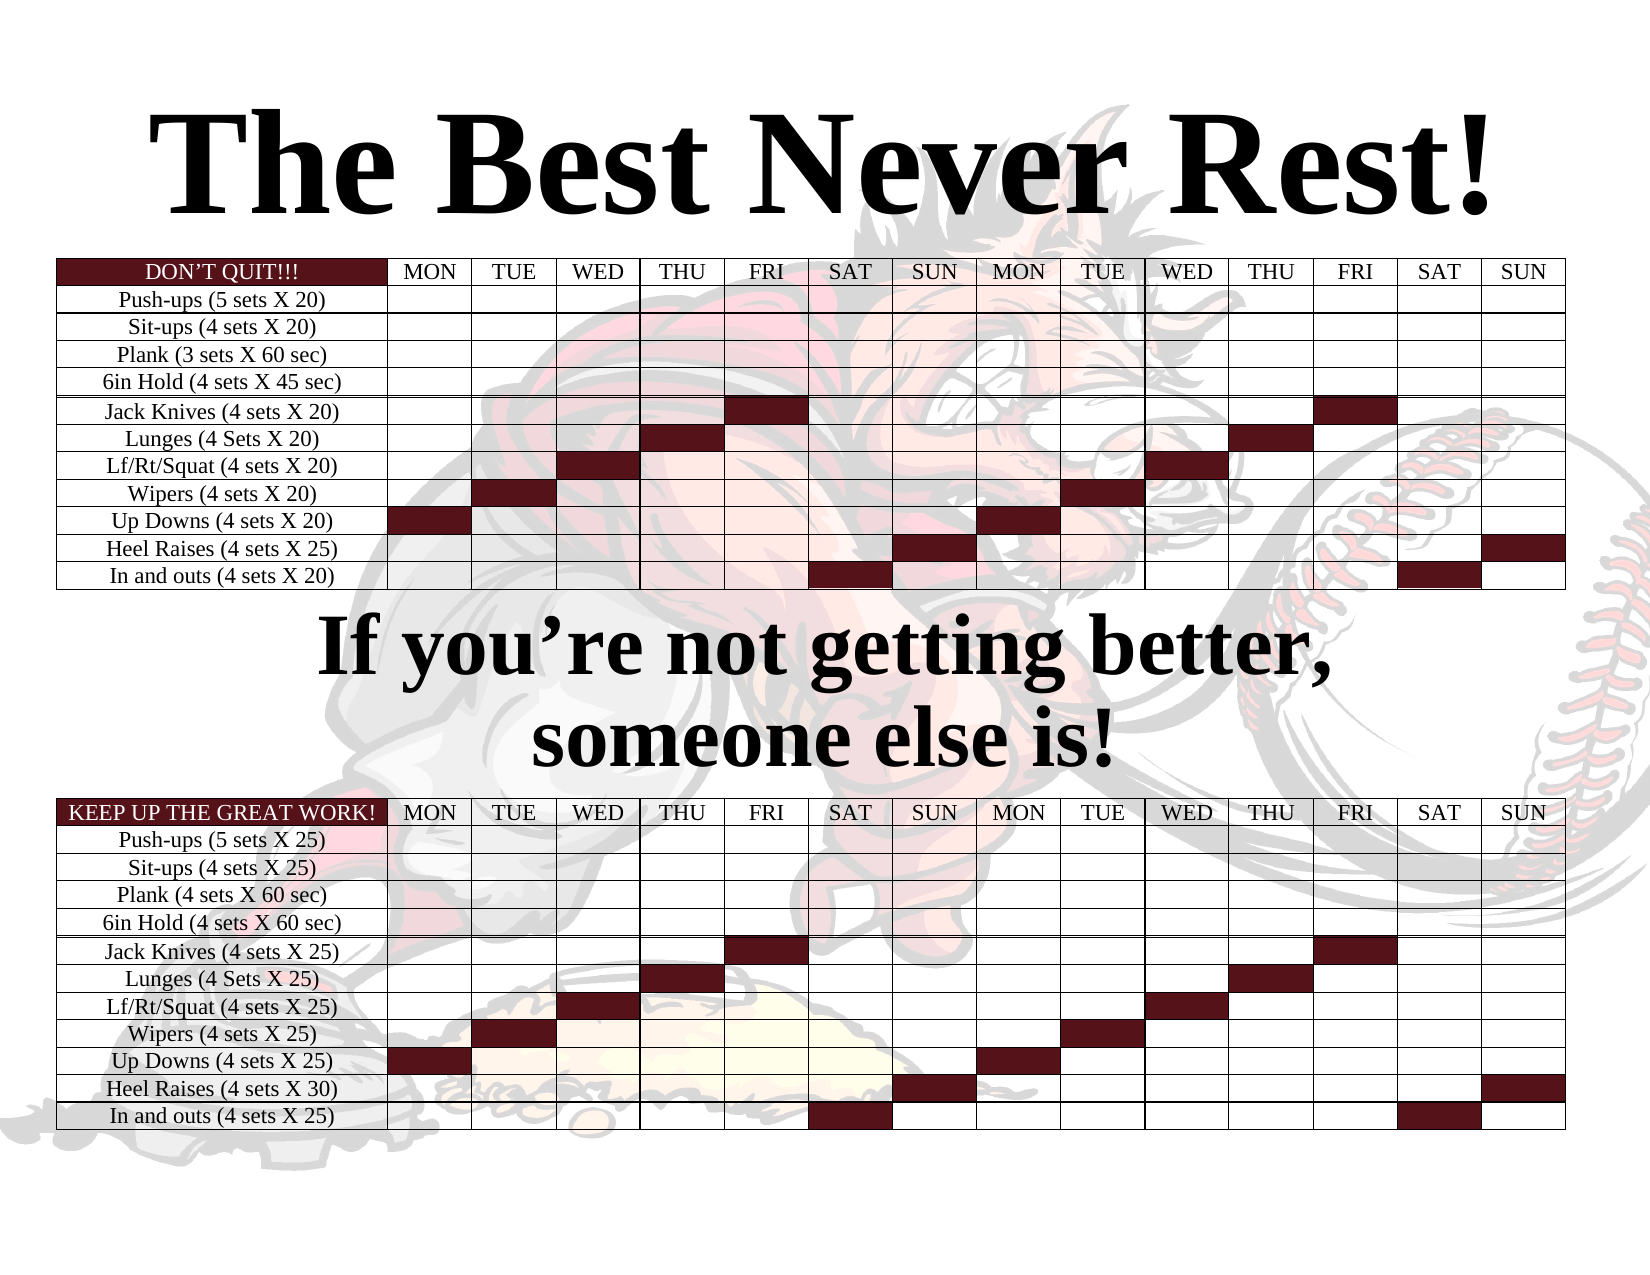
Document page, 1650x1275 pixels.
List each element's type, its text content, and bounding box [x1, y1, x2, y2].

table_cell [388, 826, 471, 853]
table_cell [1146, 1103, 1228, 1129]
table_header DON’T QUIT!!! [57, 259, 387, 285]
table_cell [725, 965, 808, 992]
table_cell Wipers (4 sets X 25) [57, 1020, 387, 1047]
table_cell [725, 535, 808, 561]
table_cell [557, 286, 639, 312]
table_cell [1146, 881, 1228, 907]
table_cell [1229, 535, 1313, 561]
text someone else is! [75, 706, 1575, 781]
table_cell [641, 965, 724, 992]
table_cell [725, 1020, 808, 1047]
table_cell [388, 398, 471, 424]
table_header THU [1229, 259, 1313, 285]
table_cell [1229, 425, 1313, 451]
table_cell [1314, 562, 1397, 588]
table_cell [1146, 1048, 1228, 1074]
table_cell [977, 480, 1060, 506]
table_cell [472, 938, 556, 964]
table_cell [388, 1048, 471, 1074]
table_cell [725, 993, 808, 1019]
table_cell [809, 452, 892, 479]
table_cell [893, 535, 976, 561]
table_cell [809, 507, 892, 534]
table_cell [893, 854, 976, 880]
table_cell [472, 826, 556, 853]
table_cell [977, 368, 1060, 394]
table_cell [893, 1020, 976, 1047]
table_header SAT [809, 799, 892, 825]
table_cell [472, 368, 556, 394]
table_cell [1146, 314, 1228, 340]
table_cell [725, 314, 808, 340]
table_cell [388, 965, 471, 992]
table_cell [1146, 826, 1228, 853]
table_cell [1398, 425, 1481, 451]
table_cell [725, 826, 808, 853]
table_cell [1482, 881, 1565, 907]
table_cell [893, 452, 976, 479]
table_cell [641, 993, 724, 1019]
table_cell [1398, 341, 1481, 367]
table_cell [641, 562, 724, 588]
table_cell [977, 993, 1060, 1019]
table_cell [1061, 452, 1144, 479]
table_cell [1314, 425, 1397, 451]
table_cell [388, 1103, 471, 1129]
table_cell [809, 535, 892, 561]
table_cell [1061, 480, 1144, 506]
table_header WED [1146, 799, 1228, 825]
table_cell [977, 1075, 1060, 1101]
table_header FRI [1314, 799, 1397, 825]
table_cell [641, 854, 724, 880]
table_cell [388, 938, 471, 964]
table_cell [977, 314, 1060, 340]
table_header MON [977, 259, 1060, 285]
table_cell [1314, 341, 1397, 367]
table_cell [725, 1075, 808, 1101]
table_cell [809, 938, 892, 964]
table_cell [1314, 881, 1397, 907]
table_cell [1229, 993, 1313, 1019]
table_cell [641, 1103, 724, 1129]
table_header SUN [1482, 799, 1565, 825]
table_header TUE [1061, 799, 1144, 825]
table_header KEEP UP THE GREAT WORK! [57, 799, 387, 825]
table_cell [1146, 938, 1228, 964]
table_header SAT [1398, 259, 1481, 285]
table_cell [388, 993, 471, 1019]
table_header THU [641, 799, 724, 825]
table_cell [893, 368, 976, 394]
table_cell [388, 1075, 471, 1101]
table_cell [1482, 854, 1565, 880]
table_cell [1146, 368, 1228, 394]
table_cell Wipers (4 sets X 20) [57, 480, 387, 506]
table_cell [725, 398, 808, 424]
table_cell [1229, 909, 1313, 935]
table_header TUE [472, 799, 556, 825]
table_cell [641, 909, 724, 935]
table_cell Plank (4 sets X 60 sec) [57, 881, 387, 907]
table_cell [1229, 854, 1313, 880]
table_cell [1482, 480, 1565, 506]
table_cell Jack Knives (4 sets X 25) [57, 938, 387, 964]
table_cell [388, 562, 471, 588]
table_cell [977, 909, 1060, 935]
table_cell [1314, 854, 1397, 880]
table_cell [388, 286, 471, 312]
text The Best Never Rest! [75, 103, 1575, 241]
table_cell [1229, 1075, 1313, 1101]
table_cell [809, 993, 892, 1019]
table_cell [1146, 993, 1228, 1019]
table_cell [1146, 854, 1228, 880]
table_cell [977, 965, 1060, 992]
table_cell [893, 398, 976, 424]
table_cell [472, 965, 556, 992]
table_cell [1482, 286, 1565, 312]
table_cell [1061, 562, 1144, 588]
table_cell [641, 341, 724, 367]
table_cell Heel Raises (4 sets X 25) [57, 535, 387, 561]
table_cell [893, 507, 976, 534]
table_cell Up Downs (4 sets X 25) [57, 1048, 387, 1074]
table_cell [977, 938, 1060, 964]
table_cell [472, 535, 556, 561]
table_cell [472, 1075, 556, 1101]
table_cell [893, 562, 976, 588]
table_cell [557, 452, 639, 479]
table_cell [472, 881, 556, 907]
table_cell [557, 826, 639, 853]
table_cell [388, 1020, 471, 1047]
table_cell [472, 341, 556, 367]
table_header THU [1229, 799, 1313, 825]
table_cell [557, 1075, 639, 1101]
table_cell [641, 938, 724, 964]
table_cell [1229, 341, 1313, 367]
table_cell [641, 1075, 724, 1101]
table_cell [1146, 341, 1228, 367]
table_cell [1146, 480, 1228, 506]
table_cell Up Downs (4 sets X 20) [57, 507, 387, 534]
table_cell [1482, 452, 1565, 479]
table_cell [1061, 286, 1144, 312]
table_cell [1061, 881, 1144, 907]
table_cell [1482, 965, 1565, 992]
table_cell [1061, 826, 1144, 853]
table_cell [388, 507, 471, 534]
table_header MON [977, 799, 1060, 825]
table_cell [1314, 1048, 1397, 1074]
table_cell [893, 341, 976, 367]
table_cell [1398, 1048, 1481, 1074]
table_header SUN [1482, 259, 1565, 285]
table_cell [641, 398, 724, 424]
table_cell [893, 1103, 976, 1129]
table_cell [977, 425, 1060, 451]
table_cell [1314, 826, 1397, 853]
table_cell [557, 854, 639, 880]
table_header WED [557, 799, 639, 825]
table_cell [1482, 993, 1565, 1019]
table_cell Heel Raises (4 sets X 30) [57, 1075, 387, 1101]
table_cell Lunges (4 Sets X 25) [57, 965, 387, 992]
table_cell [809, 480, 892, 506]
table_cell [1482, 398, 1565, 424]
table_cell [641, 1048, 724, 1074]
table_cell [1061, 1048, 1144, 1074]
table_cell [1398, 1075, 1481, 1101]
table_cell [1398, 314, 1481, 340]
table_cell [725, 286, 808, 312]
table_cell [557, 425, 639, 451]
table_cell [1314, 938, 1397, 964]
table_cell [1229, 881, 1313, 907]
table_cell [1314, 314, 1397, 340]
table_cell [893, 425, 976, 451]
table_cell [893, 1075, 976, 1101]
table_header FRI [725, 259, 808, 285]
table_cell [893, 993, 976, 1019]
table_cell Sit-ups (4 sets X 25) [57, 854, 387, 880]
table_cell [809, 1075, 892, 1101]
table_cell [725, 562, 808, 588]
table_cell [557, 341, 639, 367]
table_cell [1146, 507, 1228, 534]
table_header WED [557, 259, 639, 285]
table_cell [1482, 909, 1565, 935]
table_cell [557, 938, 639, 964]
table_cell [1061, 993, 1144, 1019]
table_cell [1229, 368, 1313, 394]
table_cell [472, 452, 556, 479]
table_cell [977, 562, 1060, 588]
table_cell [557, 1048, 639, 1074]
table_cell Jack Knives (4 sets X 20) [57, 398, 387, 424]
table_cell [557, 562, 639, 588]
table_cell [1314, 909, 1397, 935]
table_header FRI [725, 799, 808, 825]
table_cell [1229, 398, 1313, 424]
table_cell [1146, 909, 1228, 935]
table_cell [893, 965, 976, 992]
table_cell [1398, 965, 1481, 992]
table_cell [725, 480, 808, 506]
table_cell [557, 535, 639, 561]
table_cell [557, 1103, 639, 1129]
table_cell [641, 535, 724, 561]
table_cell [1398, 993, 1481, 1019]
table_cell [809, 1103, 892, 1129]
table_header TUE [472, 259, 556, 285]
table_cell [1398, 507, 1481, 534]
table_cell [1398, 938, 1481, 964]
table_cell [977, 826, 1060, 853]
table_cell [557, 368, 639, 394]
table_cell [641, 368, 724, 394]
table_cell [1061, 368, 1144, 394]
table_cell [641, 480, 724, 506]
table_header SAT [1398, 799, 1481, 825]
table_cell [1314, 535, 1397, 561]
table_cell [725, 507, 808, 534]
table_cell [1482, 314, 1565, 340]
table_cell [893, 314, 976, 340]
table_cell [1314, 1020, 1397, 1047]
table_cell [977, 398, 1060, 424]
table_header TUE [1061, 259, 1144, 285]
table_cell [1398, 286, 1481, 312]
table_cell [1314, 507, 1397, 534]
table_cell [1482, 1103, 1565, 1129]
table_cell [1314, 480, 1397, 506]
table_cell Push-ups (5 sets X 20) [57, 286, 387, 312]
table_header WED [1146, 259, 1228, 285]
table_cell [1146, 452, 1228, 479]
table_cell [809, 881, 892, 907]
table_cell [472, 909, 556, 935]
table_cell [1482, 341, 1565, 367]
table_cell [893, 480, 976, 506]
table_cell [977, 1103, 1060, 1129]
table_cell [1398, 480, 1481, 506]
table_cell [1314, 1075, 1397, 1101]
table_cell [1061, 341, 1144, 367]
table_cell [977, 881, 1060, 907]
table_cell [725, 341, 808, 367]
table_cell [1398, 1020, 1481, 1047]
table_cell [388, 854, 471, 880]
table_cell [893, 881, 976, 907]
table_cell [1229, 1103, 1313, 1129]
table_cell [1314, 965, 1397, 992]
table_cell [809, 909, 892, 935]
table_cell Lf/Rt/Squat (4 sets X 25) [57, 993, 387, 1019]
table_cell [1146, 286, 1228, 312]
table_cell [472, 425, 556, 451]
table_cell [893, 826, 976, 853]
table_header SUN [893, 799, 976, 825]
table_cell [1314, 368, 1397, 394]
table_cell [1229, 938, 1313, 964]
table_cell [1398, 398, 1481, 424]
table_cell [809, 1048, 892, 1074]
table_header SUN [893, 259, 976, 285]
table_cell [1398, 562, 1481, 588]
table_cell [472, 398, 556, 424]
table_cell [809, 826, 892, 853]
table_cell [1482, 425, 1565, 451]
table_cell [1229, 562, 1313, 588]
table_cell [1398, 826, 1481, 853]
table_cell [977, 286, 1060, 312]
table_header MON [388, 259, 471, 285]
table_cell [1482, 826, 1565, 853]
table_cell [557, 398, 639, 424]
table_cell [1482, 938, 1565, 964]
table_cell [1061, 1020, 1144, 1047]
table_cell [725, 854, 808, 880]
table_cell [472, 480, 556, 506]
table_cell [1061, 1103, 1144, 1129]
table_cell [977, 1048, 1060, 1074]
table_cell [725, 368, 808, 394]
table_cell [641, 452, 724, 479]
table_header MON [388, 799, 471, 825]
table_cell [725, 452, 808, 479]
table_cell [725, 909, 808, 935]
table_cell [1398, 368, 1481, 394]
table_cell [1482, 1020, 1565, 1047]
table_cell [809, 314, 892, 340]
table_cell [809, 368, 892, 394]
table_cell 6in Hold (4 sets X 45 sec) [57, 368, 387, 394]
table_cell Push-ups (5 sets X 25) [57, 826, 387, 853]
table_cell [1146, 535, 1228, 561]
table_cell [557, 909, 639, 935]
table_cell [1229, 1048, 1313, 1074]
table_cell 6in Hold (4 sets X 60 sec) [57, 909, 387, 935]
table_cell [1146, 562, 1228, 588]
table_cell [809, 854, 892, 880]
table_cell [641, 507, 724, 534]
table_header THU [641, 259, 724, 285]
table_cell [1061, 398, 1144, 424]
table_cell [809, 286, 892, 312]
table_cell [1061, 965, 1144, 992]
table_header FRI [1314, 259, 1397, 285]
table_cell [472, 314, 556, 340]
table_cell [641, 286, 724, 312]
table_cell [388, 535, 471, 561]
table_cell [1061, 938, 1144, 964]
table_cell [388, 881, 471, 907]
table_cell [1398, 1103, 1481, 1129]
table_cell [1482, 1048, 1565, 1074]
table_cell [977, 507, 1060, 534]
table_cell [1398, 881, 1481, 907]
table_cell [809, 341, 892, 367]
table_cell [1061, 314, 1144, 340]
table_cell [388, 909, 471, 935]
table_cell [472, 507, 556, 534]
table_cell [472, 562, 556, 588]
table_cell [388, 368, 471, 394]
table_cell [809, 425, 892, 451]
table_cell Sit-ups (4 sets X 20) [57, 314, 387, 340]
table_cell [1482, 507, 1565, 534]
table_cell [1314, 452, 1397, 479]
table_cell [977, 535, 1060, 561]
table_cell [472, 1103, 556, 1129]
table_cell [977, 341, 1060, 367]
table_cell [472, 993, 556, 1019]
table_cell [472, 286, 556, 312]
table_cell [388, 425, 471, 451]
table_cell [472, 1020, 556, 1047]
table_cell [1398, 535, 1481, 561]
table_cell [557, 507, 639, 534]
table_cell [809, 398, 892, 424]
table_cell [641, 1020, 724, 1047]
table_cell [472, 1048, 556, 1074]
table_cell [557, 993, 639, 1019]
table_cell [725, 425, 808, 451]
table_cell [557, 965, 639, 992]
table_cell Lunges (4 Sets X 20) [57, 425, 387, 451]
table_cell [1482, 368, 1565, 394]
table_cell [1314, 286, 1397, 312]
table_cell [1229, 965, 1313, 992]
table_header SAT [809, 259, 892, 285]
table_cell [557, 314, 639, 340]
table_cell [1398, 909, 1481, 935]
table_cell [1314, 398, 1397, 424]
table_cell [1482, 562, 1565, 588]
table_cell [977, 1020, 1060, 1047]
table_cell [893, 286, 976, 312]
table_cell [1398, 452, 1481, 479]
table_cell [725, 938, 808, 964]
table_cell [1314, 1103, 1397, 1129]
table_cell [388, 452, 471, 479]
table_cell [1229, 507, 1313, 534]
table_cell [557, 881, 639, 907]
table_cell [557, 1020, 639, 1047]
table_cell [725, 881, 808, 907]
table_cell [1061, 535, 1144, 561]
table_cell [893, 938, 976, 964]
table_cell Plank (3 sets X 60 sec) [57, 341, 387, 367]
table_cell [809, 562, 892, 588]
table_cell [472, 854, 556, 880]
table_cell [1482, 1075, 1565, 1101]
table_cell [1146, 398, 1228, 424]
table_cell Lf/Rt/Squat (4 sets X 20) [57, 452, 387, 479]
table_cell [1146, 1020, 1228, 1047]
text If you’re not getting better, [75, 614, 1575, 689]
table_cell [1229, 480, 1313, 506]
table_cell [1229, 826, 1313, 853]
table_cell In and outs (4 sets X 20) [57, 562, 387, 588]
table_cell [977, 854, 1060, 880]
table_cell [1061, 1075, 1144, 1101]
table_cell [557, 480, 639, 506]
table_cell [388, 341, 471, 367]
table_cell [388, 314, 471, 340]
table_cell [1061, 507, 1144, 534]
table_cell [641, 425, 724, 451]
table_cell [1229, 286, 1313, 312]
table_cell [1314, 993, 1397, 1019]
table_cell [641, 314, 724, 340]
table_cell [1229, 314, 1313, 340]
table_cell [893, 909, 976, 935]
table_cell [1146, 425, 1228, 451]
table_cell [641, 881, 724, 907]
table_cell [1229, 452, 1313, 479]
table_cell [641, 826, 724, 853]
table_cell In and outs (4 sets X 25) [57, 1103, 387, 1129]
table_cell [809, 965, 892, 992]
table_cell [1229, 1020, 1313, 1047]
table_cell [809, 1020, 892, 1047]
table_cell [1146, 1075, 1228, 1101]
table_cell [1061, 909, 1144, 935]
table_cell [977, 452, 1060, 479]
table_cell [388, 480, 471, 506]
table_cell [725, 1048, 808, 1074]
table_cell [1146, 965, 1228, 992]
table_cell [1398, 854, 1481, 880]
table_cell [725, 1103, 808, 1129]
table_cell [1061, 425, 1144, 451]
table_cell [1482, 535, 1565, 561]
table_cell [893, 1048, 976, 1074]
table_cell [1061, 854, 1144, 880]
